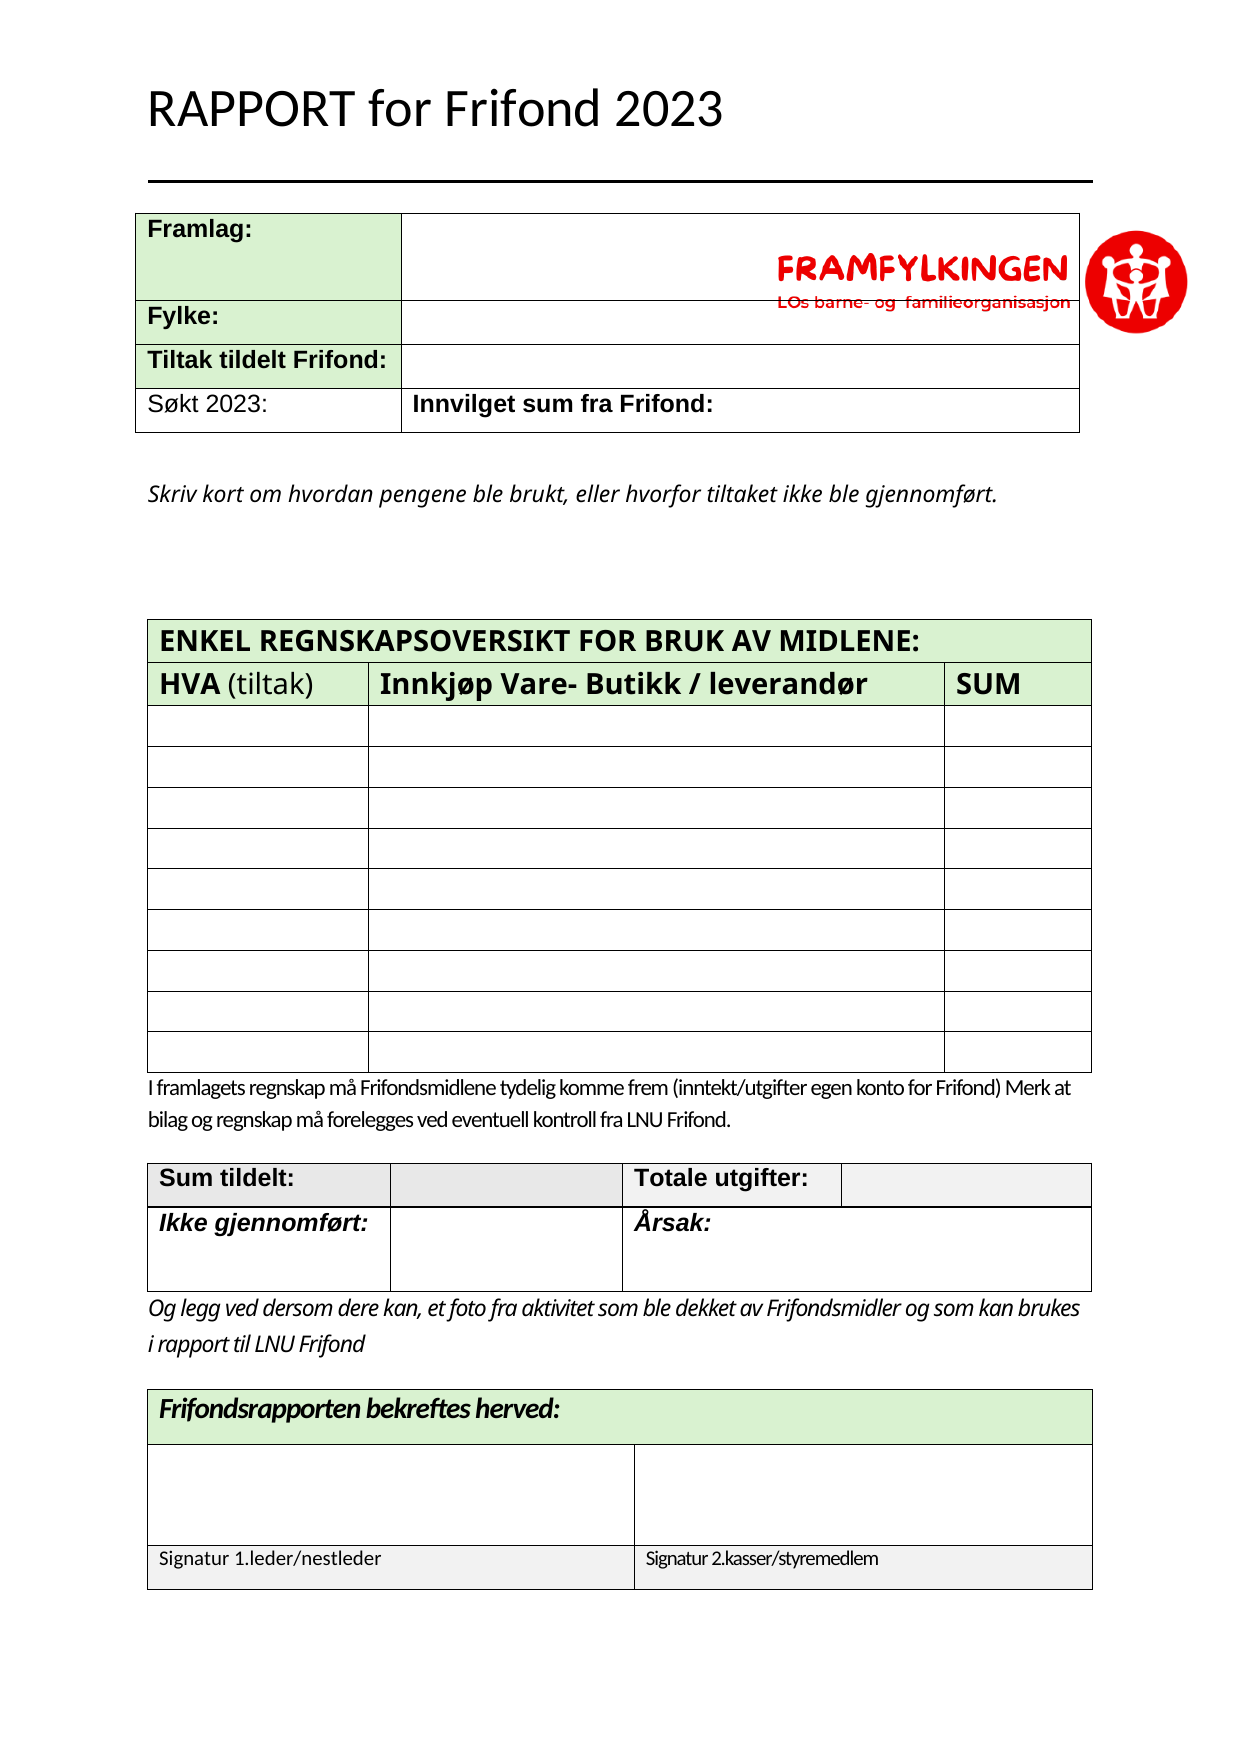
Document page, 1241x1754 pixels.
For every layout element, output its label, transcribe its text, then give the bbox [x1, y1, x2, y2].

table_cell Tiltak tildelt Frifond: [136, 345, 401, 388]
table_cell Søkt 2023: [136, 389, 401, 432]
table_cell [148, 951, 368, 991]
title I framlagets regnskap må Frifondsmidlene tydelig komme frem (inntekt/utgifter egen konto for Frifond) Merk at bilag og regnskap må forelegges ved eventuell kontroll fra LNU Frifond. [148, 1073, 1093, 1133]
table_cell [945, 788, 1091, 828]
table_cell [369, 706, 944, 746]
table_cell [369, 829, 944, 868]
table_cell [635, 1445, 1092, 1544]
table_cell Innkjøp Vare- Butikk / leverandør [369, 663, 944, 705]
table_cell HVA (tiltak) [148, 663, 368, 705]
table_cell [148, 869, 368, 909]
table_cell [369, 1032, 944, 1072]
table_cell [945, 829, 1091, 868]
table_cell Fylke: [136, 301, 401, 344]
table_cell [945, 951, 1091, 991]
table_cell [369, 788, 944, 828]
table_header [842, 1164, 1091, 1206]
table_cell Signatur 1.leder/nestleder [148, 1546, 634, 1589]
table_cell [369, 910, 944, 950]
table_cell [369, 992, 944, 1031]
table_cell [148, 910, 368, 950]
table_cell [369, 869, 944, 909]
table_header [402, 214, 1079, 300]
table_cell [148, 788, 368, 828]
title Og legg ved dersom dere kan, et foto fra aktivitet som ble dekket av Frifondsmidler og som kan brukes i rapport til LNU Frifond [148, 1292, 1093, 1359]
table_cell [369, 747, 944, 787]
table_cell [148, 1032, 368, 1072]
table_cell SUM [945, 663, 1091, 705]
table_header [391, 1164, 622, 1206]
table_cell [945, 706, 1091, 746]
table_cell [148, 992, 368, 1031]
table_cell [945, 1032, 1091, 1072]
table_header Frifondsrapporten bekreftes herved: [148, 1390, 1092, 1444]
text Skriv kort om hvordan pengene ble brukt, eller hvorfor tiltaket ikke ble gjennomført. [148, 336, 1093, 509]
table_header ENKEL REGNSKAPSOVERSIKT FOR BRUK AV MIDLENE: [148, 620, 1091, 662]
table_cell Ikke gjennomført: [148, 1208, 390, 1291]
table_header Totale utgifter: [623, 1164, 841, 1206]
picture [1080, 221, 1194, 337]
table_cell Årsak: [623, 1208, 1091, 1291]
table_cell [945, 747, 1091, 787]
table_cell [945, 910, 1091, 950]
table_cell [148, 1445, 634, 1544]
table_cell [402, 345, 1079, 388]
table_header Sum tildelt: [148, 1164, 390, 1206]
table_cell [391, 1208, 622, 1291]
table_cell [148, 829, 368, 868]
table_cell [369, 951, 944, 991]
table_cell [945, 869, 1091, 909]
table_cell [402, 301, 1079, 344]
table_cell Innvilget sum fra Frifond: [402, 389, 1079, 432]
table_header Framlag: [136, 214, 401, 300]
table_cell Signatur 2.kasser/styremedlem [635, 1546, 1092, 1589]
table_cell [945, 992, 1091, 1031]
table_cell [148, 706, 368, 746]
table_cell [148, 747, 368, 787]
